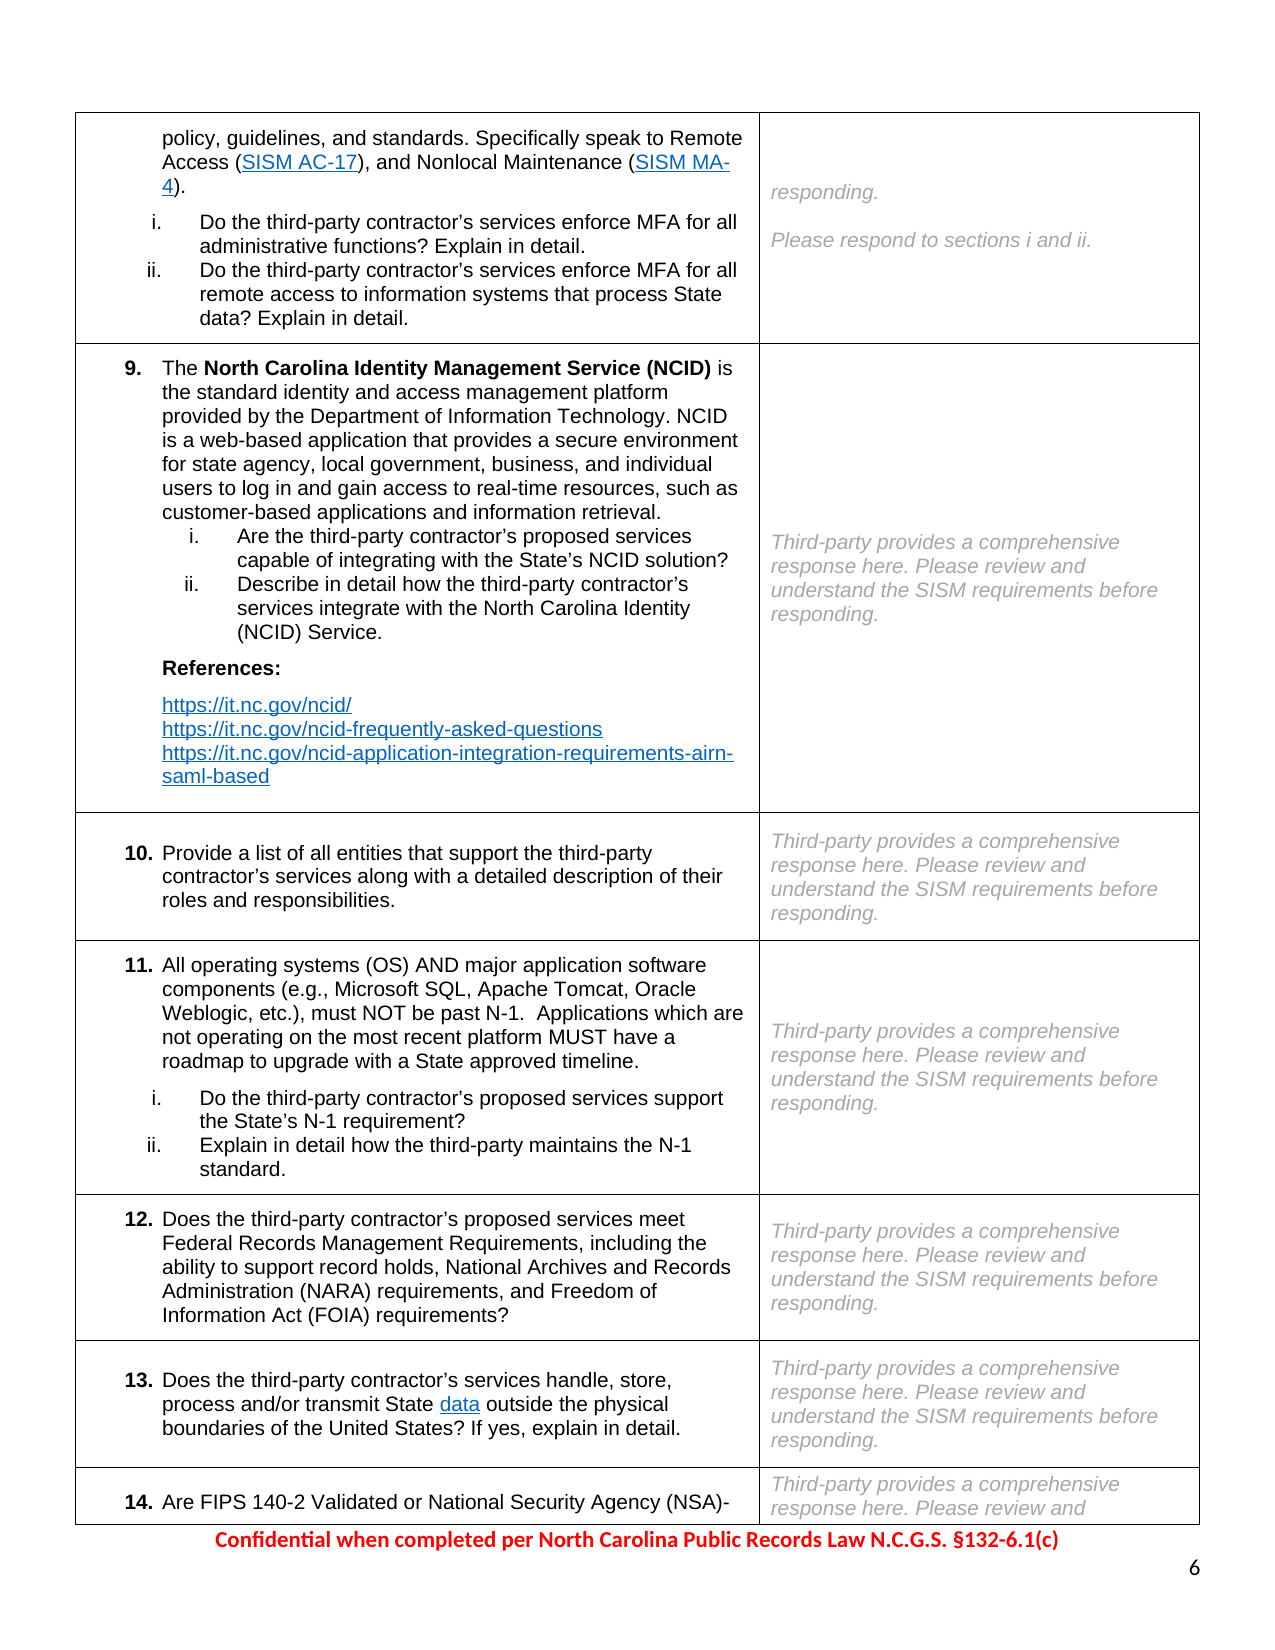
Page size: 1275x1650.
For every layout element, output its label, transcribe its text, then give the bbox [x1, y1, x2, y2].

table_cell Third-party provides a comprehensive response here. Please review and understand the SISM requirements before responding. [760, 941, 1199, 1194]
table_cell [76, 113, 759, 342]
table_cell Does the third-party contractor’s proposed services meet Federal Records Management Requirements, including the ability to support record holds, National Archives and Records Administration (NARA) requirements, and Freedom of Information Act (FOIA) requirements? [76, 1195, 759, 1339]
table_cell Third-party provides a comprehensive response here. Please review and understand the SISM requirements before responding. [760, 1341, 1199, 1467]
table_cell Provide a list of all entities that support the third-party contractor’s services along with a detailed description of their roles and responsibilities. [76, 813, 759, 939]
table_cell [760, 1468, 1199, 1524]
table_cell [76, 1468, 759, 1524]
table_cell The North Carolina Identity Management Service (NCID) is the standard identity and access management platform provided by the Department of Information Technology. NCID is a web-based application that provides a secure environment for state agency, local government, business, and individual users to log in and gain access to real-time resources, such as customer-based applications and information retrieval. Are the third-party contractor’s proposed services capable of integrating with the State’s NCID solution? Describe in detail how the third-party contractor’s services integrate with the North Carolina Identity (NCID) Service. References: https://it.nc.gov/ncid/ https://it.nc.gov/ncid-frequently-asked-questions https://it.nc.gov/ncid-application-integration-requirements-airn-saml-based [76, 344, 759, 812]
table_cell All operating systems (OS) AND major application software components (e.g., Microsoft SQL, Apache Tomcat, Oracle Weblogic, etc.), must NOT be past N-1. Applications which are not operating on the most recent platform MUST have a roadmap to upgrade with a State approved timeline. Do the third-party contractor’s proposed services support the State’s N-1 requirement? Explain in detail how the third-party maintains the N-1 standard. [76, 941, 759, 1194]
table_cell Third-party provides a comprehensive response here. Please review and understand the SISM requirements before responding. [760, 813, 1199, 939]
table_cell Does the third-party contractor’s services handle, store, process and/or transmit State data outside the physical boundaries of the United States? If yes, explain in detail. [76, 1341, 759, 1467]
table_cell Third-party provides a comprehensive response here. Please review and understand the SISM requirements before responding. [760, 1195, 1199, 1339]
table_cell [760, 113, 1199, 342]
table_cell Third-party provides a comprehensive response here. Please review and understand the SISM requirements before responding. [760, 344, 1199, 812]
